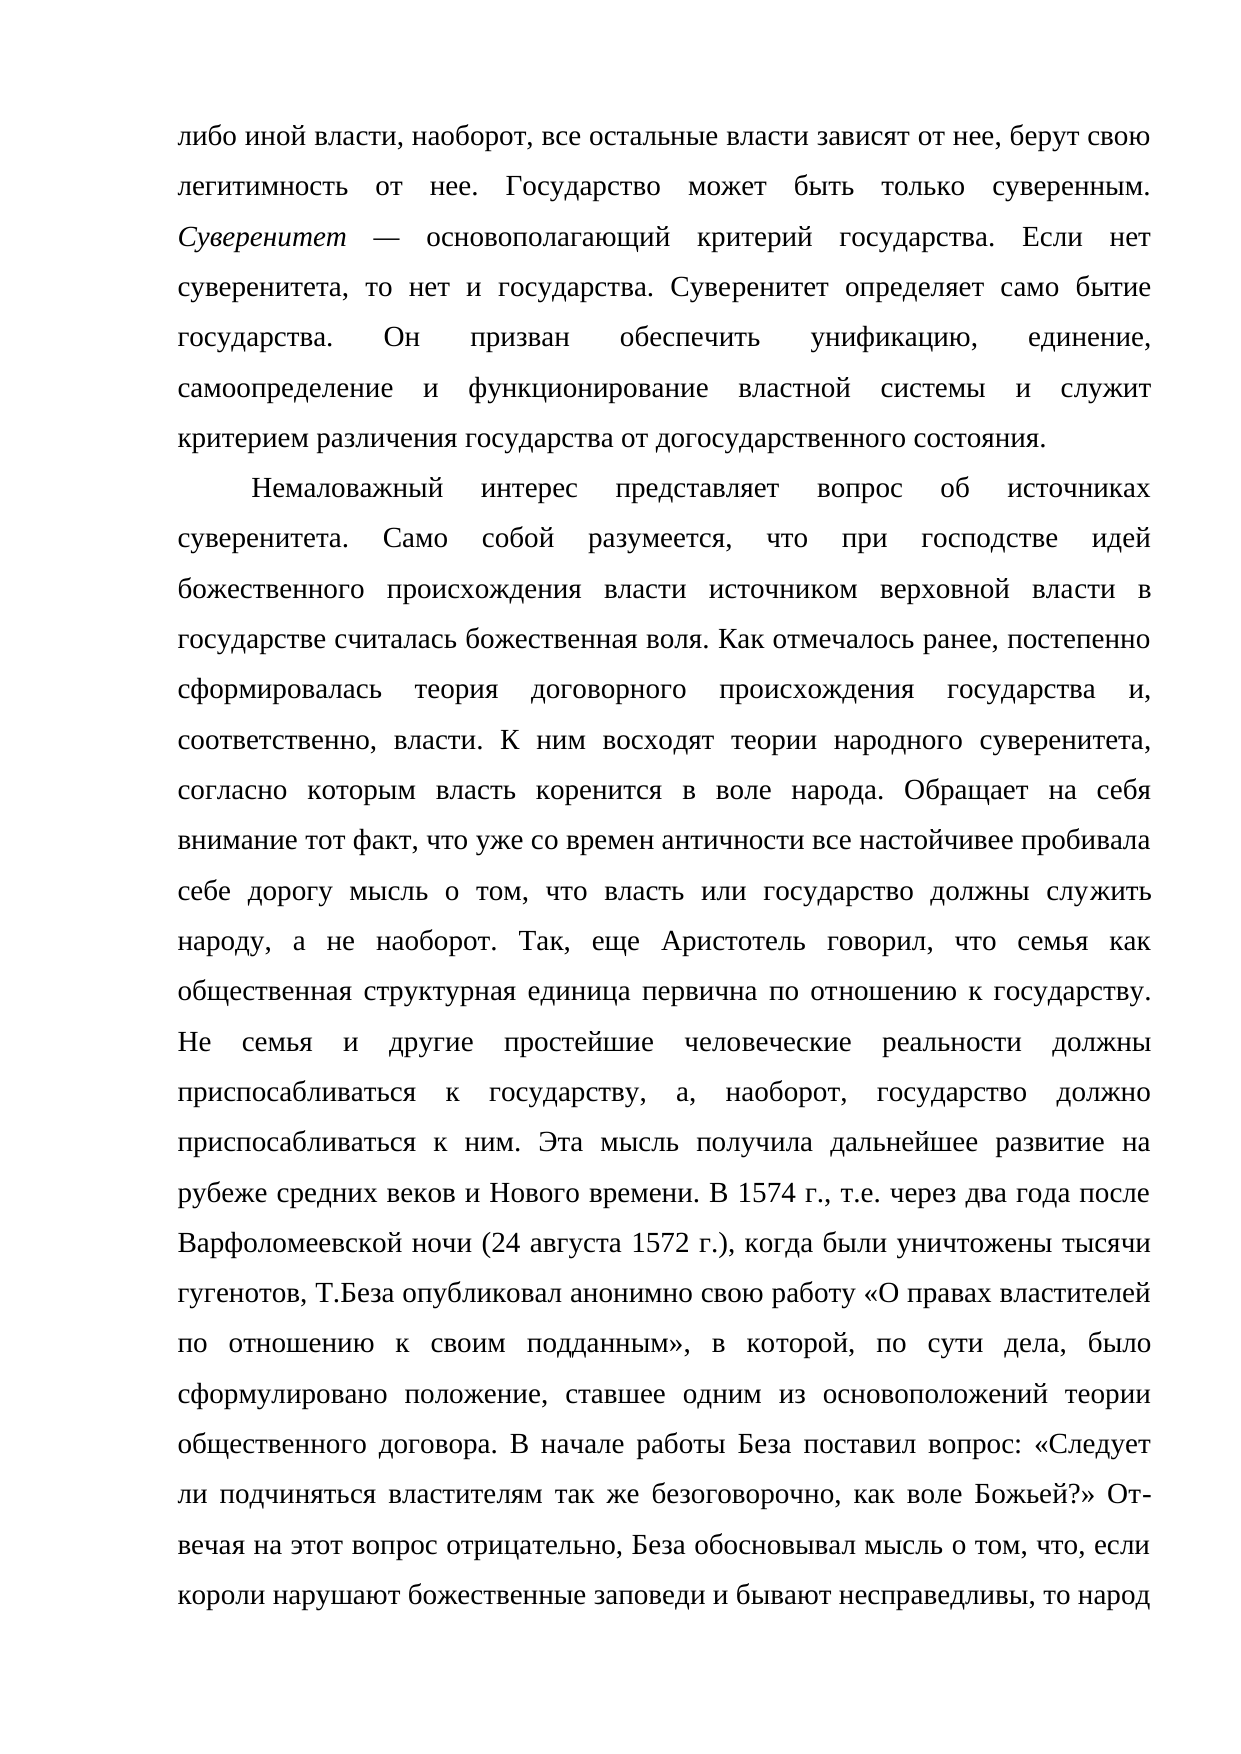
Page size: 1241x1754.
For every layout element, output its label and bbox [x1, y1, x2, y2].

text [177, 470, 1152, 1611]
text [177, 118, 1152, 453]
